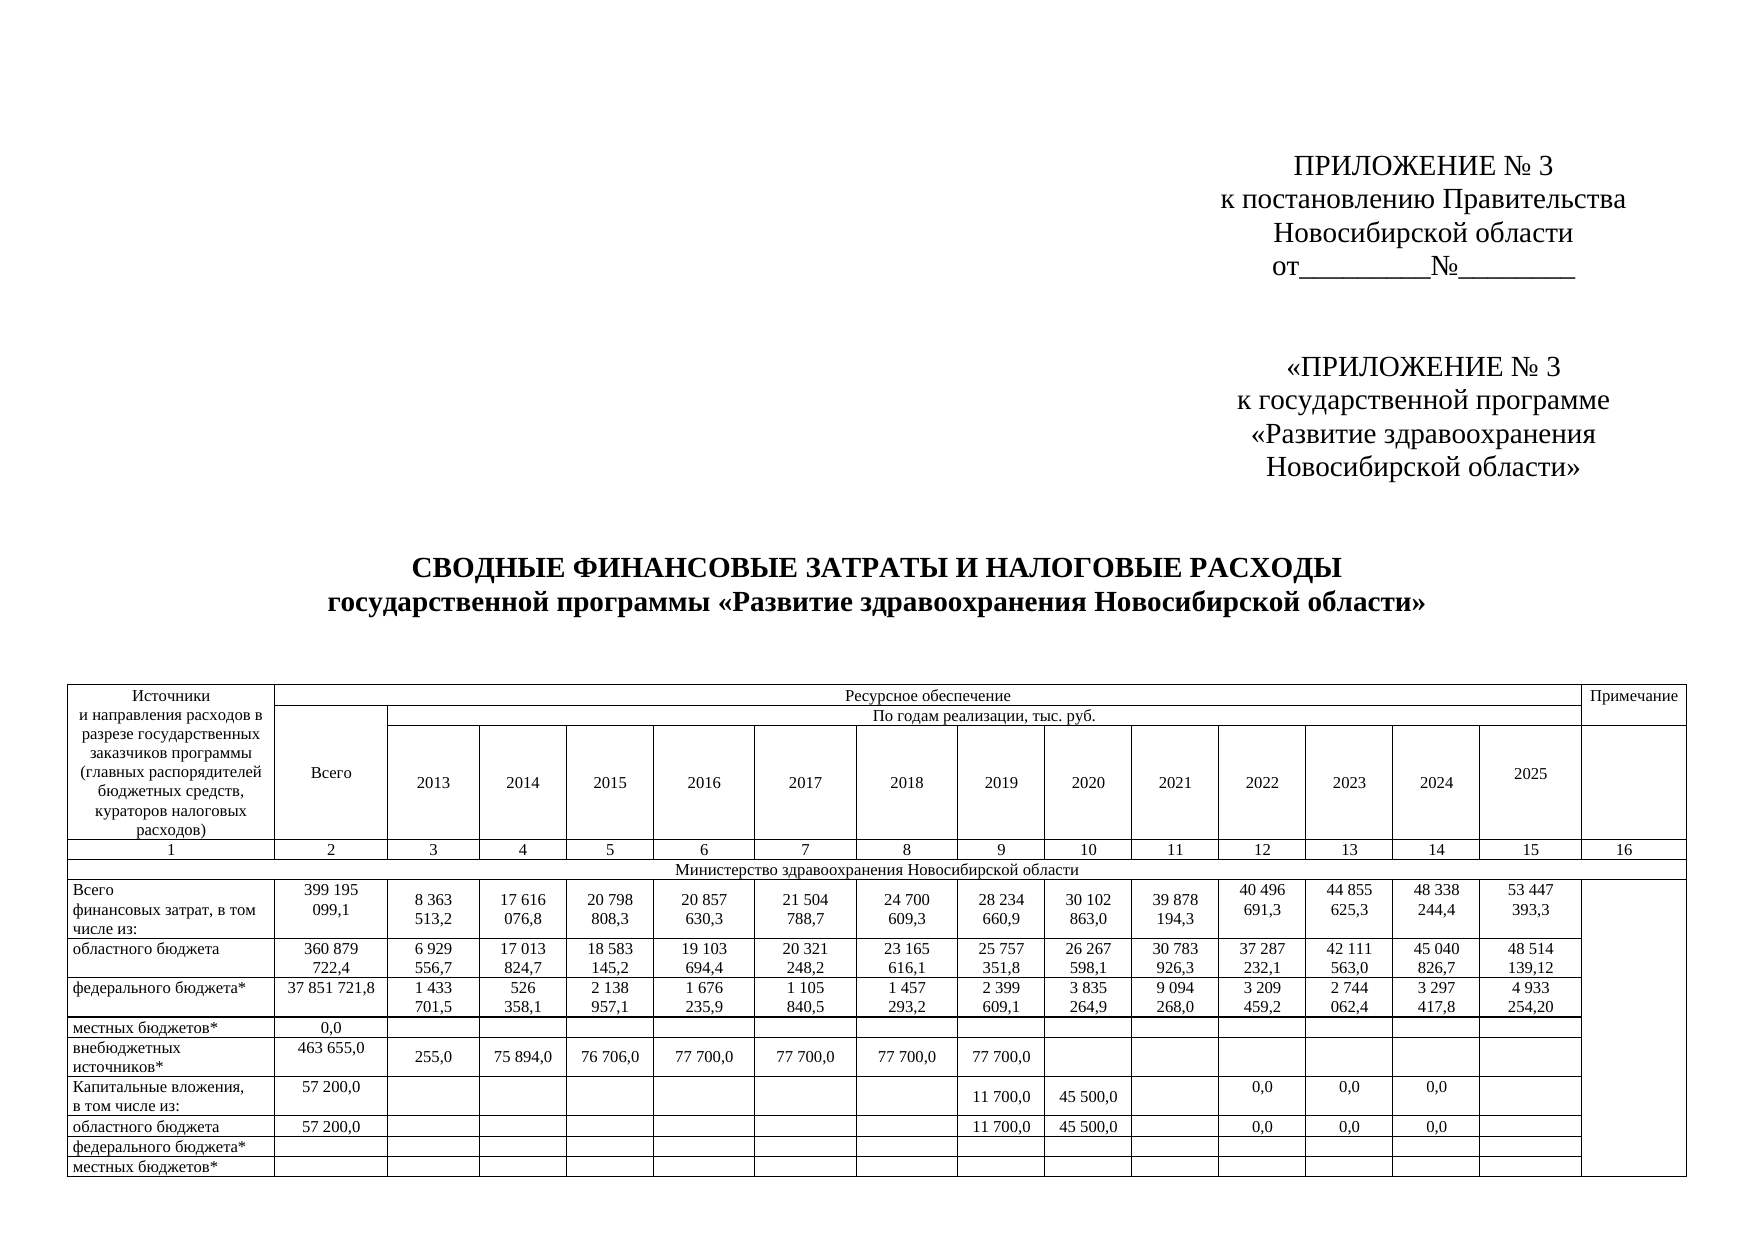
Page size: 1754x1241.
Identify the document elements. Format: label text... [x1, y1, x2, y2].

table_cell федерального бюджета* [68, 978, 274, 1016]
table_cell [654, 1137, 754, 1156]
table_cell [1219, 1038, 1305, 1076]
table_cell 44 855 625,3 [1306, 880, 1392, 938]
table_cell [1219, 1137, 1305, 1156]
table_cell [857, 1077, 957, 1115]
table_cell [857, 1137, 957, 1156]
table_cell 6 929 556,7 [388, 939, 479, 977]
table_cell 23 165 616,1 [857, 939, 957, 977]
table_cell 15 [1480, 840, 1581, 859]
table_cell 37 851 721,8 [275, 978, 387, 1016]
table_cell [755, 1077, 856, 1115]
table_cell областного бюджета [68, 939, 274, 977]
table_cell 3 [388, 840, 479, 859]
table_cell 48 514 139,12 [1480, 939, 1581, 977]
table_cell 18 583 145,2 [567, 939, 653, 977]
table_cell 75 894,0 [480, 1038, 566, 1076]
table_cell [1045, 1157, 1131, 1176]
table_cell 2 [275, 840, 387, 859]
table_cell 1 105 840,5 [755, 978, 856, 1016]
table_cell 2020 [1045, 726, 1131, 839]
table_cell 25 757 351,8 [958, 939, 1044, 977]
table_cell 4 [480, 840, 566, 859]
table_cell [1393, 1038, 1479, 1076]
table_cell [1306, 1157, 1392, 1176]
table_cell федерального бюджета* [68, 1137, 274, 1156]
table_cell 30 102 863,0 [1045, 880, 1131, 938]
table_cell областного бюджета [68, 1116, 274, 1136]
table_cell [1132, 1077, 1218, 1115]
table_cell 19 103 694,4 [654, 939, 754, 977]
table_cell 26 267 598,1 [1045, 939, 1131, 977]
table_cell 3 297 417,8 [1393, 978, 1479, 1016]
table_cell [958, 1137, 1044, 1156]
table_cell 77 700,0 [654, 1038, 754, 1076]
table_cell [480, 1116, 566, 1136]
table_cell [480, 1157, 566, 1176]
table_cell [1582, 726, 1686, 839]
table_cell 13 [1306, 840, 1392, 859]
table_cell 2 138 957,1 [567, 978, 653, 1016]
table_cell [958, 1157, 1044, 1176]
table_cell 399 195 099,1 [275, 880, 387, 938]
table_cell 3 209 459,2 [1219, 978, 1305, 1016]
table_cell 2 744 062,4 [1306, 978, 1392, 1016]
text к постановлению Правительства [1152, 181, 1695, 215]
table_cell 17 013 824,7 [480, 939, 566, 977]
table_cell [958, 1018, 1044, 1037]
text «Развитие здравоохранения Новосибирской области» [1152, 416, 1695, 483]
table_cell По годам реализации, тыс. руб. [388, 706, 1581, 725]
table_cell 1 676 235,9 [654, 978, 754, 1016]
table_cell [654, 1018, 754, 1037]
table_cell 2019 [958, 726, 1044, 839]
table_cell 20 798 808,3 [567, 880, 653, 938]
table_cell 8 [857, 840, 957, 859]
table_cell 2018 [857, 726, 957, 839]
table_cell 24 700 609,3 [857, 880, 957, 938]
table_cell [275, 1137, 387, 1156]
table_cell [1132, 1137, 1218, 1156]
table_cell 53 447 393,3 [1480, 880, 1581, 938]
table_cell 5 [567, 840, 653, 859]
table_cell 2013 [388, 726, 479, 839]
table_cell [755, 1157, 856, 1176]
table_cell [480, 1018, 566, 1037]
table_cell 0,0 [1306, 1116, 1392, 1136]
table_cell 3 835 264,9 [1045, 978, 1131, 1016]
table_cell 1 [68, 840, 274, 859]
text Новосибирской области [1152, 215, 1695, 248]
table_cell [1582, 880, 1686, 1176]
table_cell 45 500,0 [1045, 1077, 1131, 1115]
table_cell 45 500,0 [1045, 1116, 1131, 1136]
table_cell 40 496 691,3 [1219, 880, 1305, 938]
table_cell 77 700,0 [755, 1038, 856, 1076]
table_cell [1393, 1157, 1479, 1176]
table_cell 0,0 [1393, 1077, 1479, 1115]
table_cell 17 616 076,8 [480, 880, 566, 938]
table_cell [1480, 1038, 1581, 1076]
table_cell [1132, 1038, 1218, 1076]
table_cell 8 363 513,2 [388, 880, 479, 938]
table_cell 2015 [567, 726, 653, 839]
table_cell 39 878 194,3 [1132, 880, 1218, 938]
table_cell [755, 1137, 856, 1156]
table_cell [857, 1116, 957, 1136]
text ПРИЛОЖЕНИЕ № 3 [1152, 148, 1695, 181]
table_cell [1393, 1018, 1479, 1037]
table_cell 360 879 722,4 [275, 939, 387, 977]
table_cell 255,0 [388, 1038, 479, 1076]
table_cell 42 111 563,0 [1306, 939, 1392, 977]
table_cell внебюджетных источников* [68, 1038, 274, 1076]
table_cell [567, 1077, 653, 1115]
table_cell 11 700,0 [958, 1077, 1044, 1115]
table_cell 37 287 232,1 [1219, 939, 1305, 977]
table_cell [1045, 1018, 1131, 1037]
text «ПРИЛОЖЕНИЕ № 3 [1152, 349, 1695, 382]
table_cell [567, 1116, 653, 1136]
table_cell [755, 1116, 856, 1136]
table_cell 48 338 244,4 [1393, 880, 1479, 938]
table_cell 57 200,0 [275, 1116, 387, 1136]
text СВОДНЫЕ ФИНАНСОВЫЕ ЗАТРАТЫ И НАЛОГОВЫЕ РАСХОДЫ [59, 550, 1695, 584]
table_cell 463 655,0 [275, 1038, 387, 1076]
table_cell 11 [1132, 840, 1218, 859]
table_header Примечание [1582, 685, 1686, 725]
table_cell [857, 1018, 957, 1037]
table_cell [1306, 1038, 1392, 1076]
text государственной программы «Развитие здравоохранения Новосибирской области» [59, 584, 1695, 617]
table_cell [654, 1077, 754, 1115]
table_cell Всего [275, 706, 387, 839]
table_cell 20 321 248,2 [755, 939, 856, 977]
table_cell [567, 1137, 653, 1156]
table_cell [388, 1157, 479, 1176]
table_cell [388, 1116, 479, 1136]
table_cell 21 504 788,7 [755, 880, 856, 938]
table_cell [567, 1157, 653, 1176]
table_cell 526 358,1 [480, 978, 566, 1016]
table_cell [388, 1018, 479, 1037]
table_cell 6 [654, 840, 754, 859]
table_cell 45 040 826,7 [1393, 939, 1479, 977]
table_cell 2023 [1306, 726, 1392, 839]
table_cell 2024 [1393, 726, 1479, 839]
table_cell 28 234 660,9 [958, 880, 1044, 938]
table_cell 0,0 [1219, 1077, 1305, 1115]
table_header Источники и направления расходов в разрезе государственных заказчиков программы (главных распорядителей бюджетных средств, кураторов налоговых расходов) [68, 685, 274, 839]
table_cell [1480, 1116, 1581, 1136]
table_cell 2021 [1132, 726, 1218, 839]
table_cell 2014 [480, 726, 566, 839]
table_cell [1045, 1038, 1131, 1076]
table_cell [1306, 1137, 1392, 1156]
table_cell [480, 1137, 566, 1156]
table_cell 11 700,0 [958, 1116, 1044, 1136]
table_cell 12 [1219, 840, 1305, 859]
text к государственной программе [1152, 382, 1695, 416]
table_cell [1480, 1157, 1581, 1176]
table_cell [654, 1116, 754, 1136]
table_cell 4 933 254,20 [1480, 978, 1581, 1016]
table_cell 0,0 [275, 1018, 387, 1037]
table_cell [857, 1157, 957, 1176]
table_cell [1219, 1157, 1305, 1176]
table_cell [275, 1157, 387, 1176]
table_cell [1132, 1018, 1218, 1037]
table_cell [1480, 1077, 1581, 1115]
table_cell 1 457 293,2 [857, 978, 957, 1016]
table_cell 0,0 [1219, 1116, 1305, 1136]
table_cell 9 [958, 840, 1044, 859]
table_cell [1219, 1018, 1305, 1037]
table_cell 16 15 [1582, 840, 1686, 859]
table_cell местных бюджетов* [68, 1157, 274, 1176]
table_cell Всего финансовых затрат, в том числе из: [68, 880, 274, 938]
table_cell 0,0 [1393, 1116, 1479, 1136]
table_cell 0,0 [1306, 1077, 1392, 1115]
table_cell 2022 [1219, 726, 1305, 839]
table_cell [1132, 1157, 1218, 1176]
table_header Ресурсное обеспечение [275, 685, 1581, 704]
table_cell [1480, 1137, 1581, 1156]
table_cell [480, 1077, 566, 1115]
table_cell [388, 1137, 479, 1156]
table_cell 14 [1393, 840, 1479, 859]
table_cell 77 700,0 [857, 1038, 957, 1076]
table_cell [1045, 1137, 1131, 1156]
table_cell 10 [1045, 840, 1131, 859]
table_cell 2017 [755, 726, 856, 839]
table_cell 57 200,0 [275, 1077, 387, 1115]
table_cell 1 433 701,5 [388, 978, 479, 1016]
table_cell [388, 1077, 479, 1115]
table_cell местных бюджетов* [68, 1018, 274, 1037]
table_cell Министерство здравоохранения Новосибирской области [68, 860, 1686, 879]
text от_________№________ [1152, 248, 1695, 282]
table_cell 76 706,0 [567, 1038, 653, 1076]
table_cell 7 [755, 840, 856, 859]
table_cell [1393, 1137, 1479, 1156]
table_cell 20 857 630,3 [654, 880, 754, 938]
table_cell 77 700,0 [958, 1038, 1044, 1076]
table_cell 2016 [654, 726, 754, 839]
table_cell [567, 1018, 653, 1037]
table_cell 2025 [1480, 726, 1581, 839]
table_cell [1480, 1018, 1581, 1037]
table_cell 9 094 268,0 [1132, 978, 1218, 1016]
table_cell [755, 1018, 856, 1037]
table_cell [654, 1157, 754, 1176]
table_cell [1306, 1018, 1392, 1037]
table_cell Капитальные вложения, в том числе из: [68, 1077, 274, 1115]
table_cell 2 399 609,1 [958, 978, 1044, 1016]
table_cell 30 783 926,3 [1132, 939, 1218, 977]
table_cell [1132, 1116, 1218, 1136]
